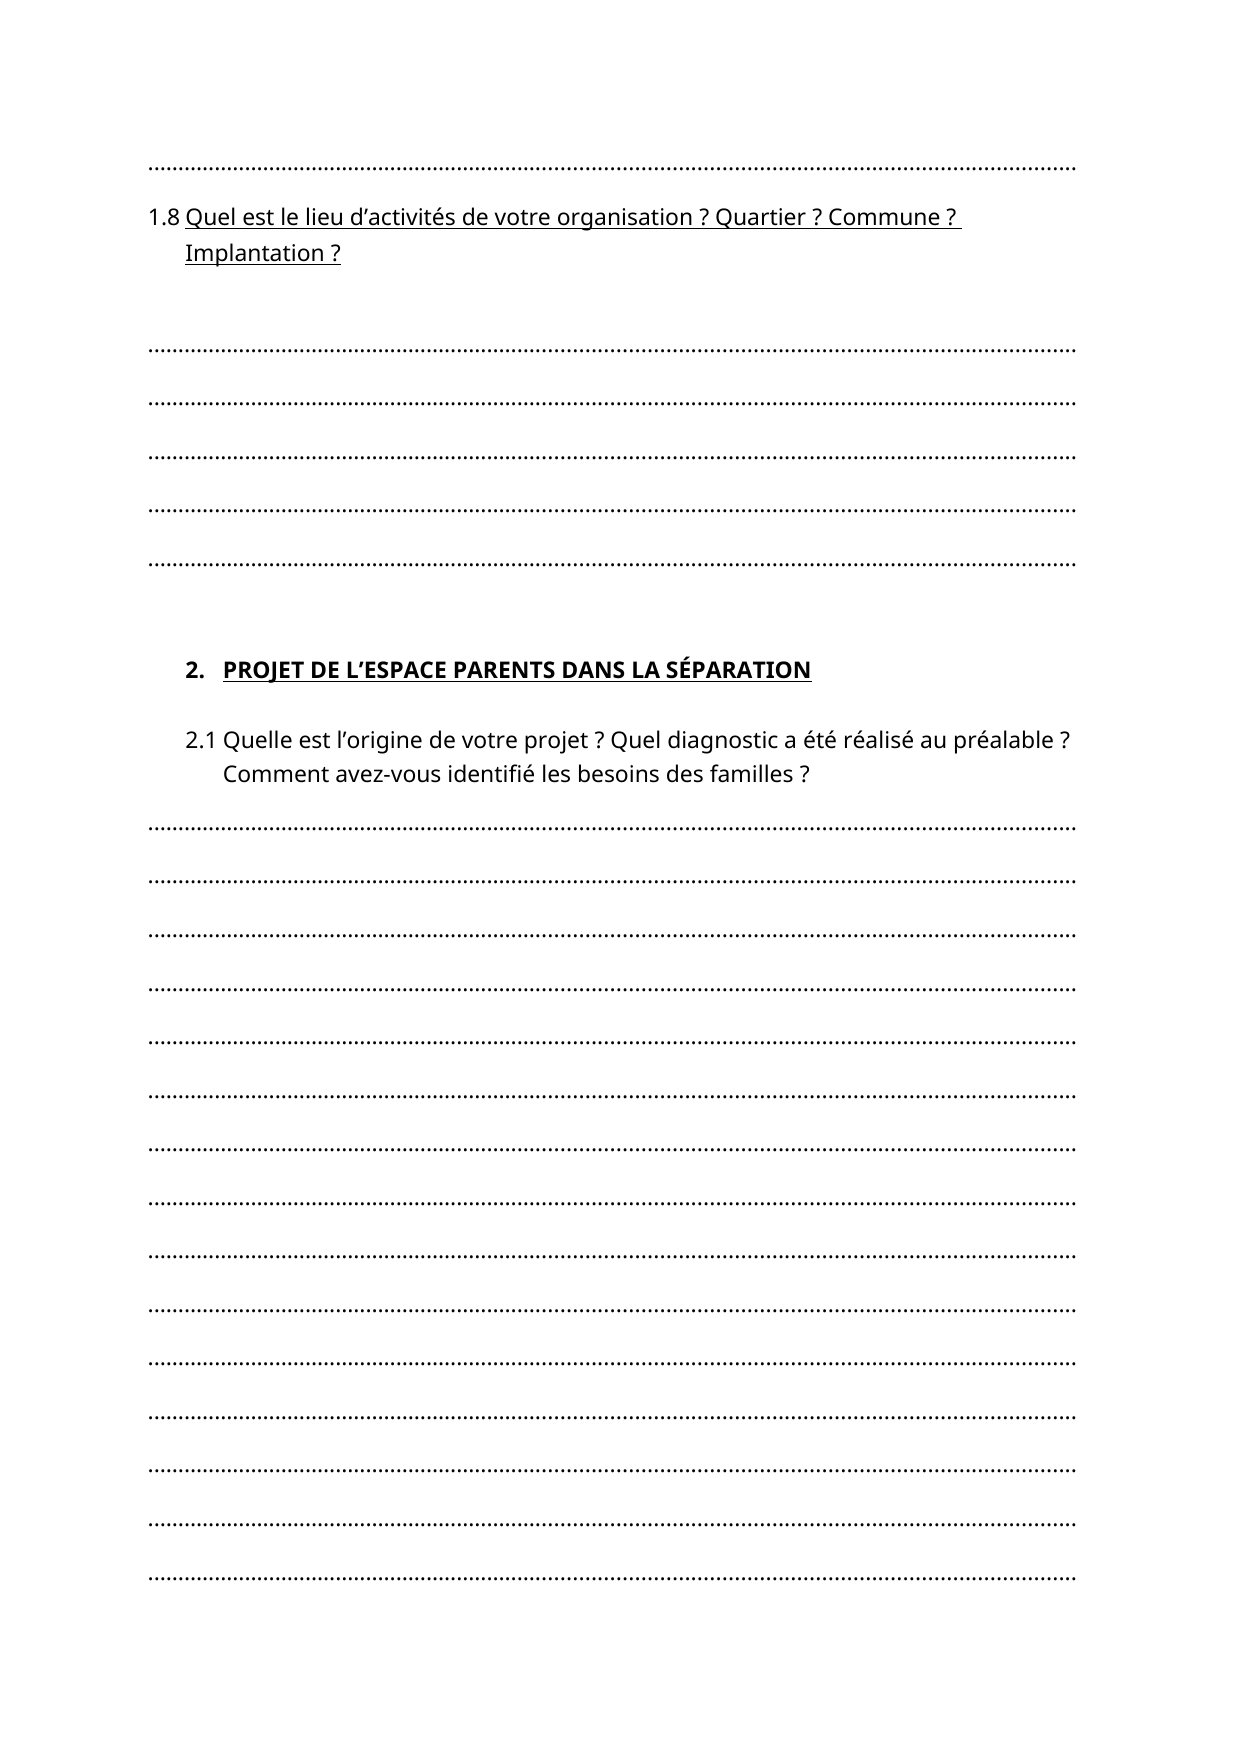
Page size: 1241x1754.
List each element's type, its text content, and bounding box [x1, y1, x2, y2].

list Quel est le lieu d’activités de votre organisation ? Quartier ? Commune ? Implantation ? [148, 201, 1093, 268]
list PROJET DE L’ESPACE PARENTS DANS LA SÉPARATION [185, 654, 1093, 686]
list Quelle est l’origine de votre projet ? Quel diagnostic a été réalisé au préalable ? Comment avez-vous identifié les besoins des familles ? [185, 724, 1093, 789]
